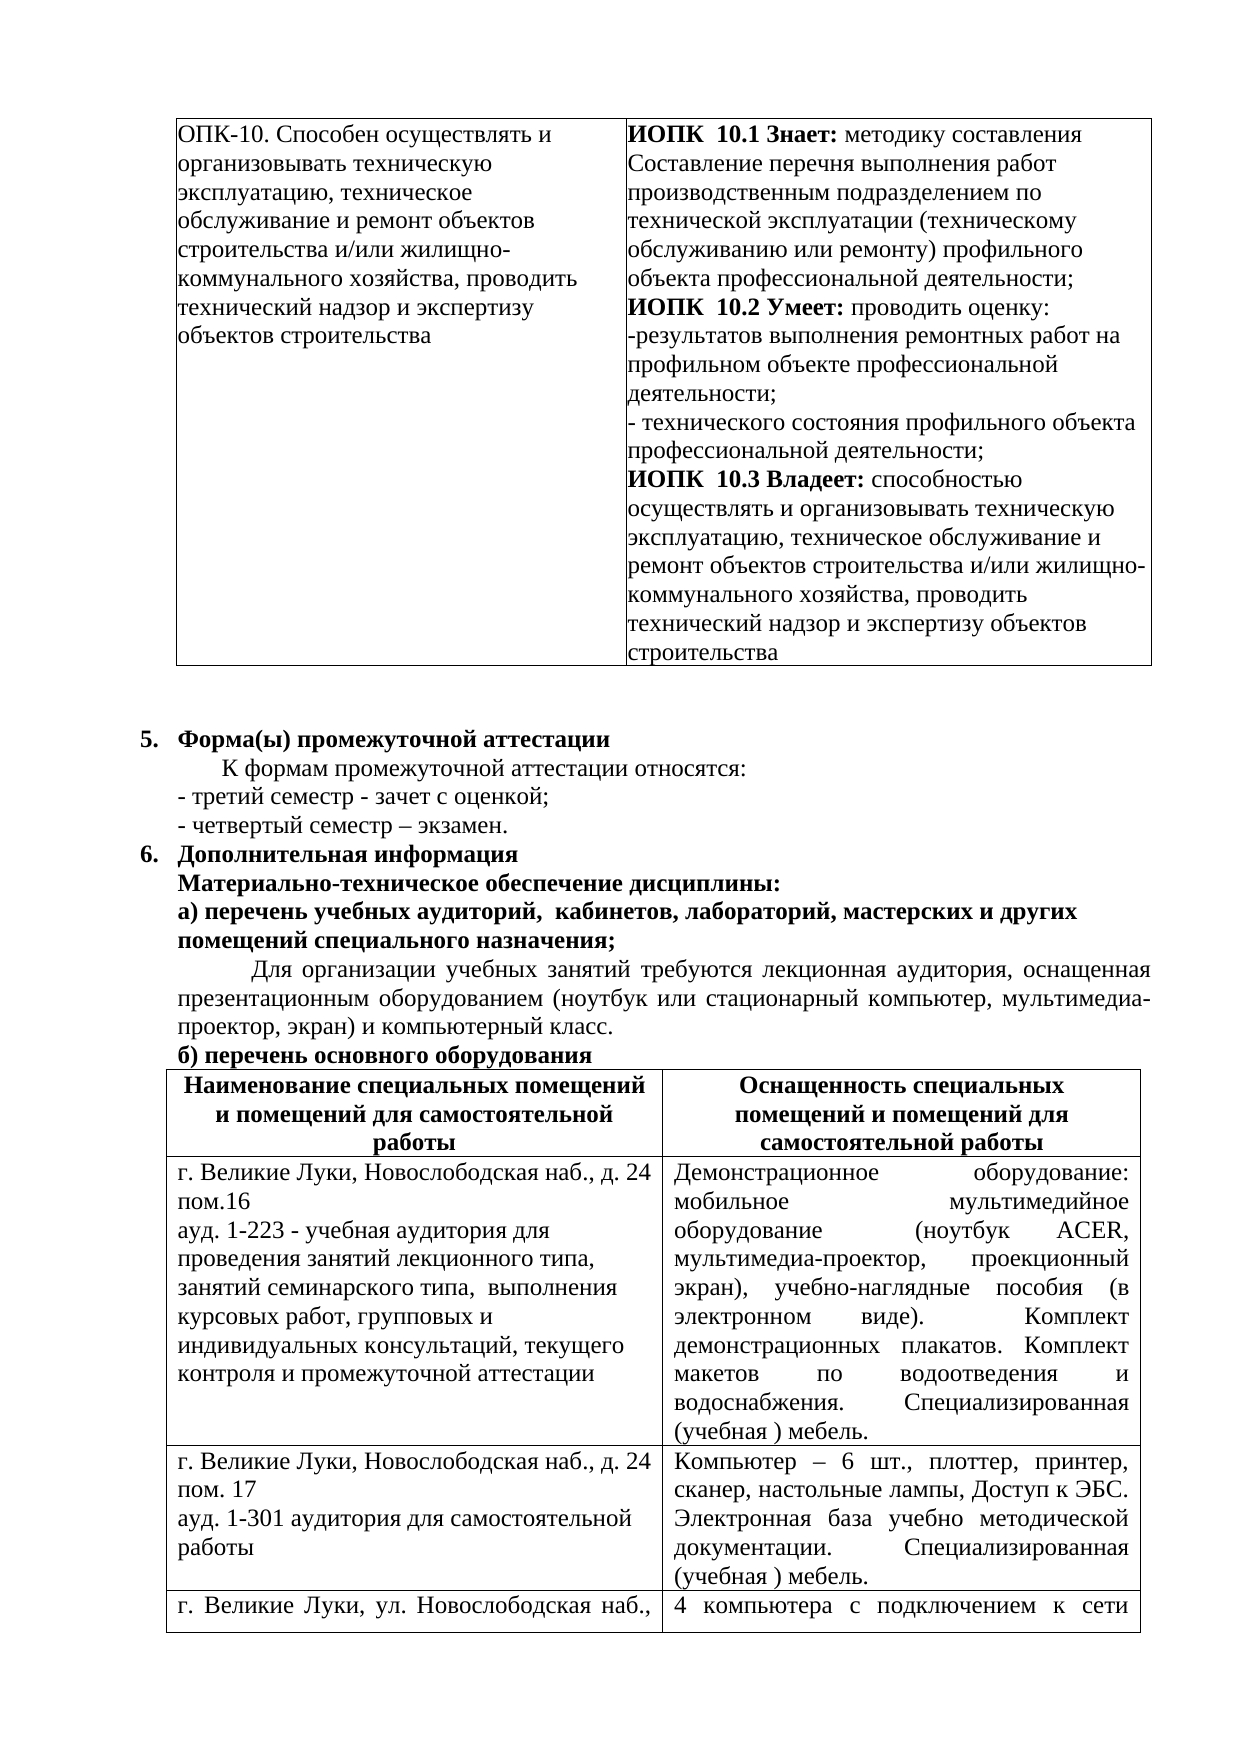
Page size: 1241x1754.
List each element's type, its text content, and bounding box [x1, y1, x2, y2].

text Материально-техническое обеспечение дисциплины: [177, 868, 1152, 896]
table_cell Компьютер – 6 шт., плоттер, принтер, сканер, настольные лампы, Доступ к ЭБС. Электронная база учебно методической документации. Специализированная (учебная ) мебель. [663, 1446, 1140, 1589]
table_cell ИОПК 10.1 Знает: методику составления Составление перечня выполнения работ производственным подразделением по технической эксплуатации (техническому обслуживанию или ремонту) профильного объекта профессиональной деятельности; ИОПК 10.2 Умеет: проводить оценку: -результатов выполнения ремонтных работ на профильном объекте профессиональной деятельности; - технического состояния профильного объекта профессиональной деятельности; ИОПК 10.3 Владеет: способностью осуществлять и организовывать техническую эксплуатацию, техническое обслуживание и ремонт объектов строительства и/или жилищно-коммунального хозяйства, проводить технический надзор и экспертизу объектов строительства [627, 119, 1151, 665]
table_cell ОПК-10. Способен осуществлять и организовывать техническую эксплуатацию, техническое обслуживание и ремонт объектов строительства и/или жилищно-коммунального хозяйства, проводить технический надзор и экспертизу объектов строительства [177, 119, 626, 665]
list К формам промежуточной аттестации относятся: [177, 753, 1152, 781]
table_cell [663, 1591, 1140, 1632]
table_cell г. Великие Луки, Новослободская наб., д. 24 пом. 17 ауд. 1-301 аудитория для самостоятельной работы [167, 1446, 662, 1589]
table_cell г. Великие Луки, Новослободская наб., д. 24 пом.16 ауд. 1-223 - учебная аудитория для проведения занятий лекционного типа, занятий семинарского типа, выполнения курсовых работ, групповых и индивидуальных консультаций, текущего контроля и промежуточной аттестации [167, 1157, 662, 1445]
list - четвертый семестр – экзамен. [177, 810, 1152, 839]
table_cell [167, 1591, 662, 1632]
list Форма(ы) промежуточной аттестации [140, 724, 1152, 753]
text б) перечень основного оборудования [177, 1040, 1152, 1069]
list Дополнительная информация [140, 839, 1152, 868]
text Для организации учебных занятий требуются лекционная аудитория, оснащенная презентационным оборудованием (ноутбук или стационарный компьютер, мультимедиа-проектор, экран) и компьютерный класс. [177, 954, 1152, 1040]
table_header Оснащенность специальных помещений и помещений для самостоятельной работы [663, 1070, 1140, 1156]
table_cell Демонстрационное оборудование: мобильное мультимедийное оборудование (ноутбук ACER, мультимедиа-проектор, проекционный экран), учебно-наглядные пособия (в электронном виде). Комплект демонстрационных плакатов. Комплект макетов по водоотведения и водоснабжения. Специализированная (учебная ) мебель. [663, 1157, 1140, 1445]
table_header Наименование специальных помещений и помещений для самостоятельной работы [167, 1070, 662, 1156]
text а) перечень учебных аудиторий, кабинетов, лабораторий, мастерских и других помещений специального назначения; [177, 896, 1152, 954]
list - третий семестр - зачет с оценкой; [177, 781, 1152, 810]
